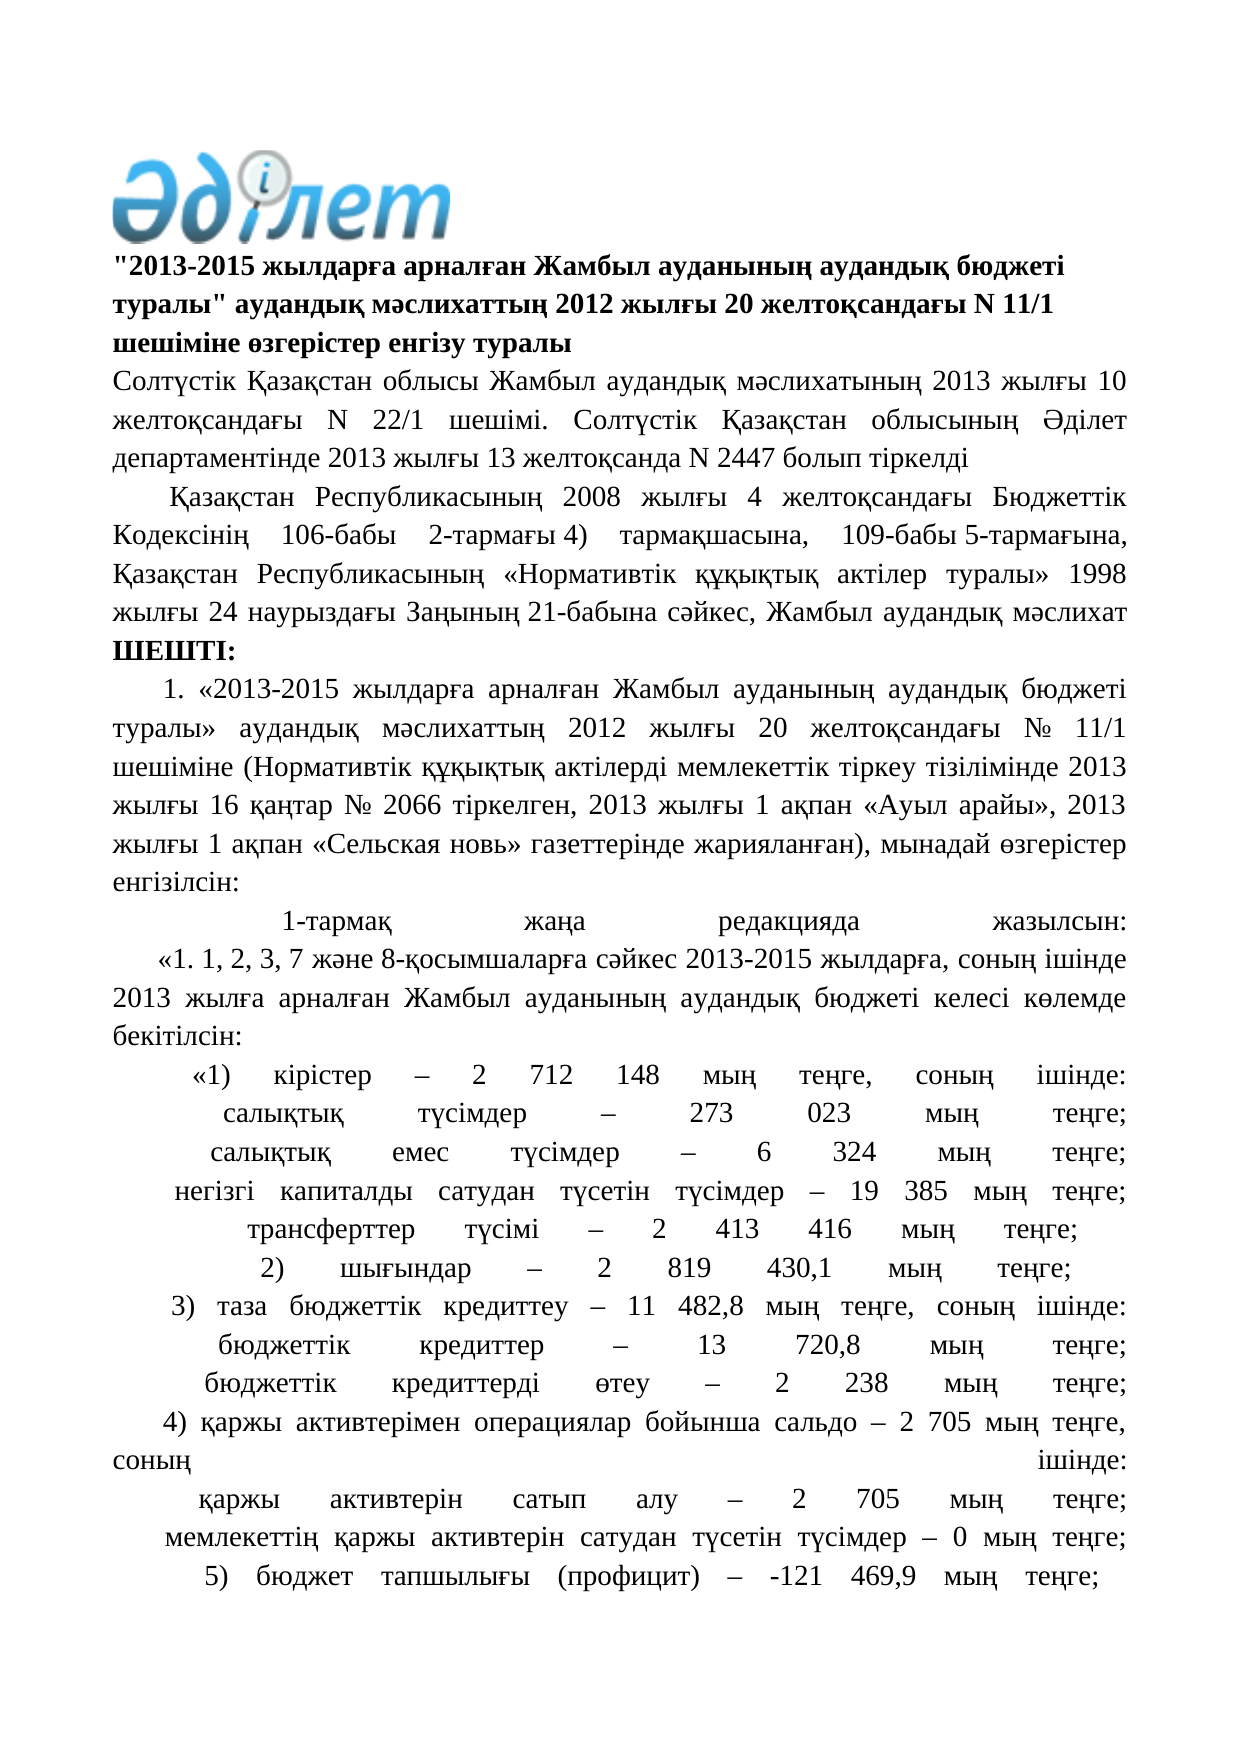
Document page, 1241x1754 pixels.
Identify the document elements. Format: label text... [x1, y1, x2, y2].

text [112, 479, 1128, 1592]
picture [112, 150, 451, 244]
text "2013-2015 жылдарға арналған Жамбыл ауданының аудандық бюджеті туралы" аудандық мәслихаттың 2012 жылғы 20 желтоқсандағы N 11/1 шешіміне өзгерістер енгізу туралы [112, 248, 1128, 358]
text Солтүстік Қазақстан облысы Жамбыл аудандық мәслихатының 2013 жылғы 10 желтоқсандағы N 22/1 шешімі. Солтүстік Қазақстан облысының Әділет департаментінде 2013 жылғы 13 желтоқсанда N 2447 болып тіркелді [112, 363, 1128, 474]
